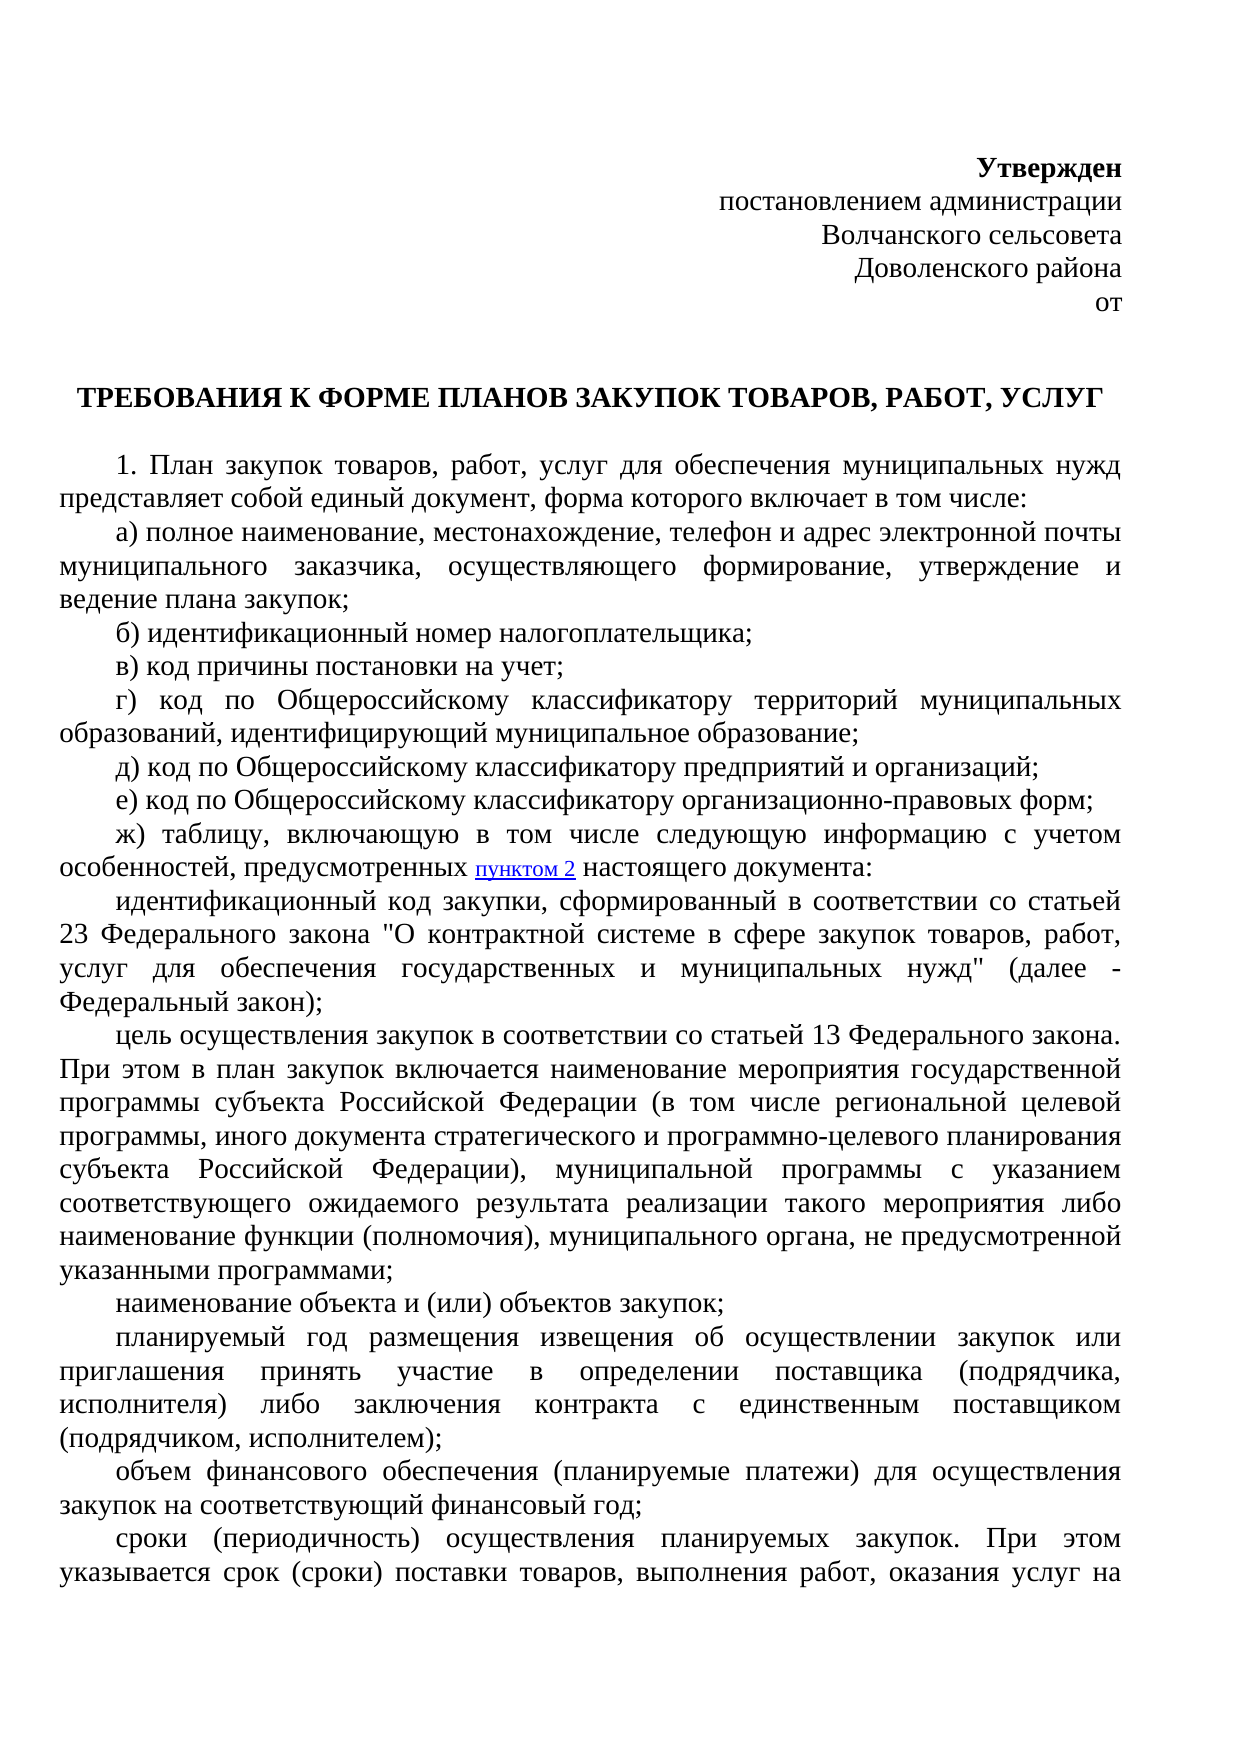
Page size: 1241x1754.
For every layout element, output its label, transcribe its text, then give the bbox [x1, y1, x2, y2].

text от [59, 284, 1122, 318]
text Волчанского сельсовета [59, 217, 1122, 251]
text объем финансового обеспечения (планируемые платежи) для осуществления закупок на соответствующий финансовый год; [59, 1453, 1122, 1520]
text ТРЕБОВАНИЯ К ФОРМЕ ПЛАНОВ ЗАКУПОК ТОВАРОВ, РАБОТ, УСЛУГ [59, 380, 1122, 413]
text цель осуществления закупок в соответствии со статьей 13 Федерального закона. При этом в план закупок включается наименование мероприятия государственной программы субъекта Российской Федерации (в том числе региональной целевой программы, иного документа стратегического и программно-целевого планирования субъекта Российской Федерации), муниципальной программы с указанием соответствующего ожидаемого результата реализации такого мероприятия либо наименование функции (полномочия), муниципального органа, не предусмотренной указанными программами; [59, 1017, 1122, 1286]
text г) код по Общероссийскому классификатору территорий муниципальных образований, идентифицирующий муниципальное образование; [59, 682, 1122, 749]
text Утвержден [59, 150, 1122, 183]
text ж) таблицу, включающую в том числе следующую информацию с учетом особенностей, предусмотренных пунктом 2 настоящего документа: [59, 816, 1122, 883]
text 1. План закупок товаров, работ, услуг для обеспечения муниципальных нужд представляет собой единый документ, форма которого включает в том числе: [59, 447, 1122, 514]
text б) идентификационный номер налогоплательщика; [59, 615, 1122, 648]
text наименование объекта и (или) объектов закупок; [59, 1286, 1122, 1319]
text д) код по Общероссийскому классификатору предприятий и организаций; [59, 749, 1122, 782]
text планируемый год размещения извещения об осуществлении закупок или приглашения принять участие в определении поставщика (подрядчика, исполнителя) либо заключения контракта с единственным поставщиком (подрядчиком, исполнителем); [59, 1319, 1122, 1453]
text е) код по Общероссийскому классификатору организационно-правовых форм; [59, 782, 1122, 816]
text в) код причины постановки на учет; [59, 648, 1122, 682]
text идентификационный код закупки, сформированный в соответствии со статьей 23 Федерального закона "О контрактной системе в сфере закупок товаров, работ, услуг для обеспечения государственных и муниципальных нужд" (далее - Федеральный закон); [59, 883, 1122, 1017]
text Доволенского района [59, 251, 1122, 284]
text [59, 1520, 1122, 1587]
text а) полное наименование, местонахождение, телефон и адрес электронной почты муниципального заказчика, осуществляющего формирование, утверждение и ведение плана закупок; [59, 514, 1122, 615]
text постановлением администрации [59, 183, 1122, 217]
